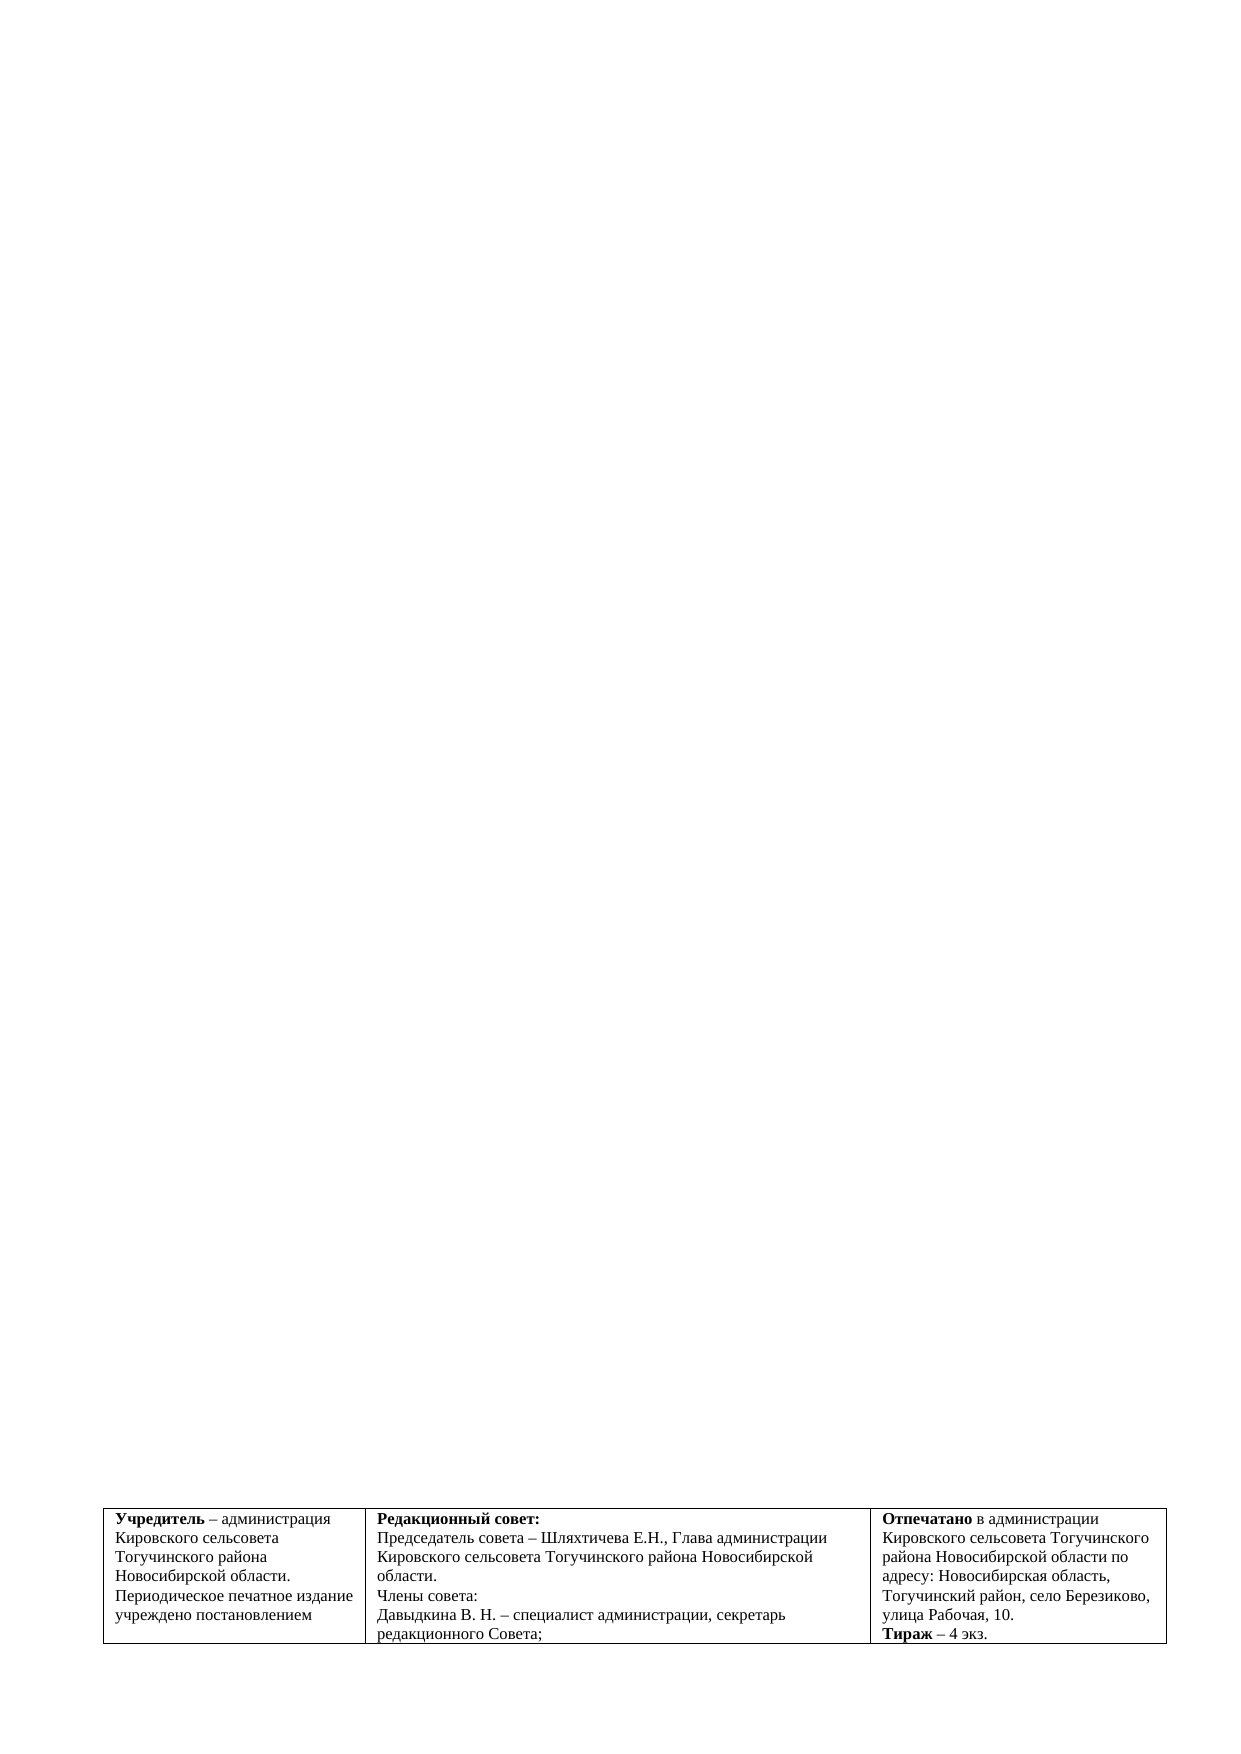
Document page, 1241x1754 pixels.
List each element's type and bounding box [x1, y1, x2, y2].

table_header [871, 1509, 1166, 1643]
table_header [104, 1509, 365, 1643]
table_header [366, 1509, 870, 1643]
